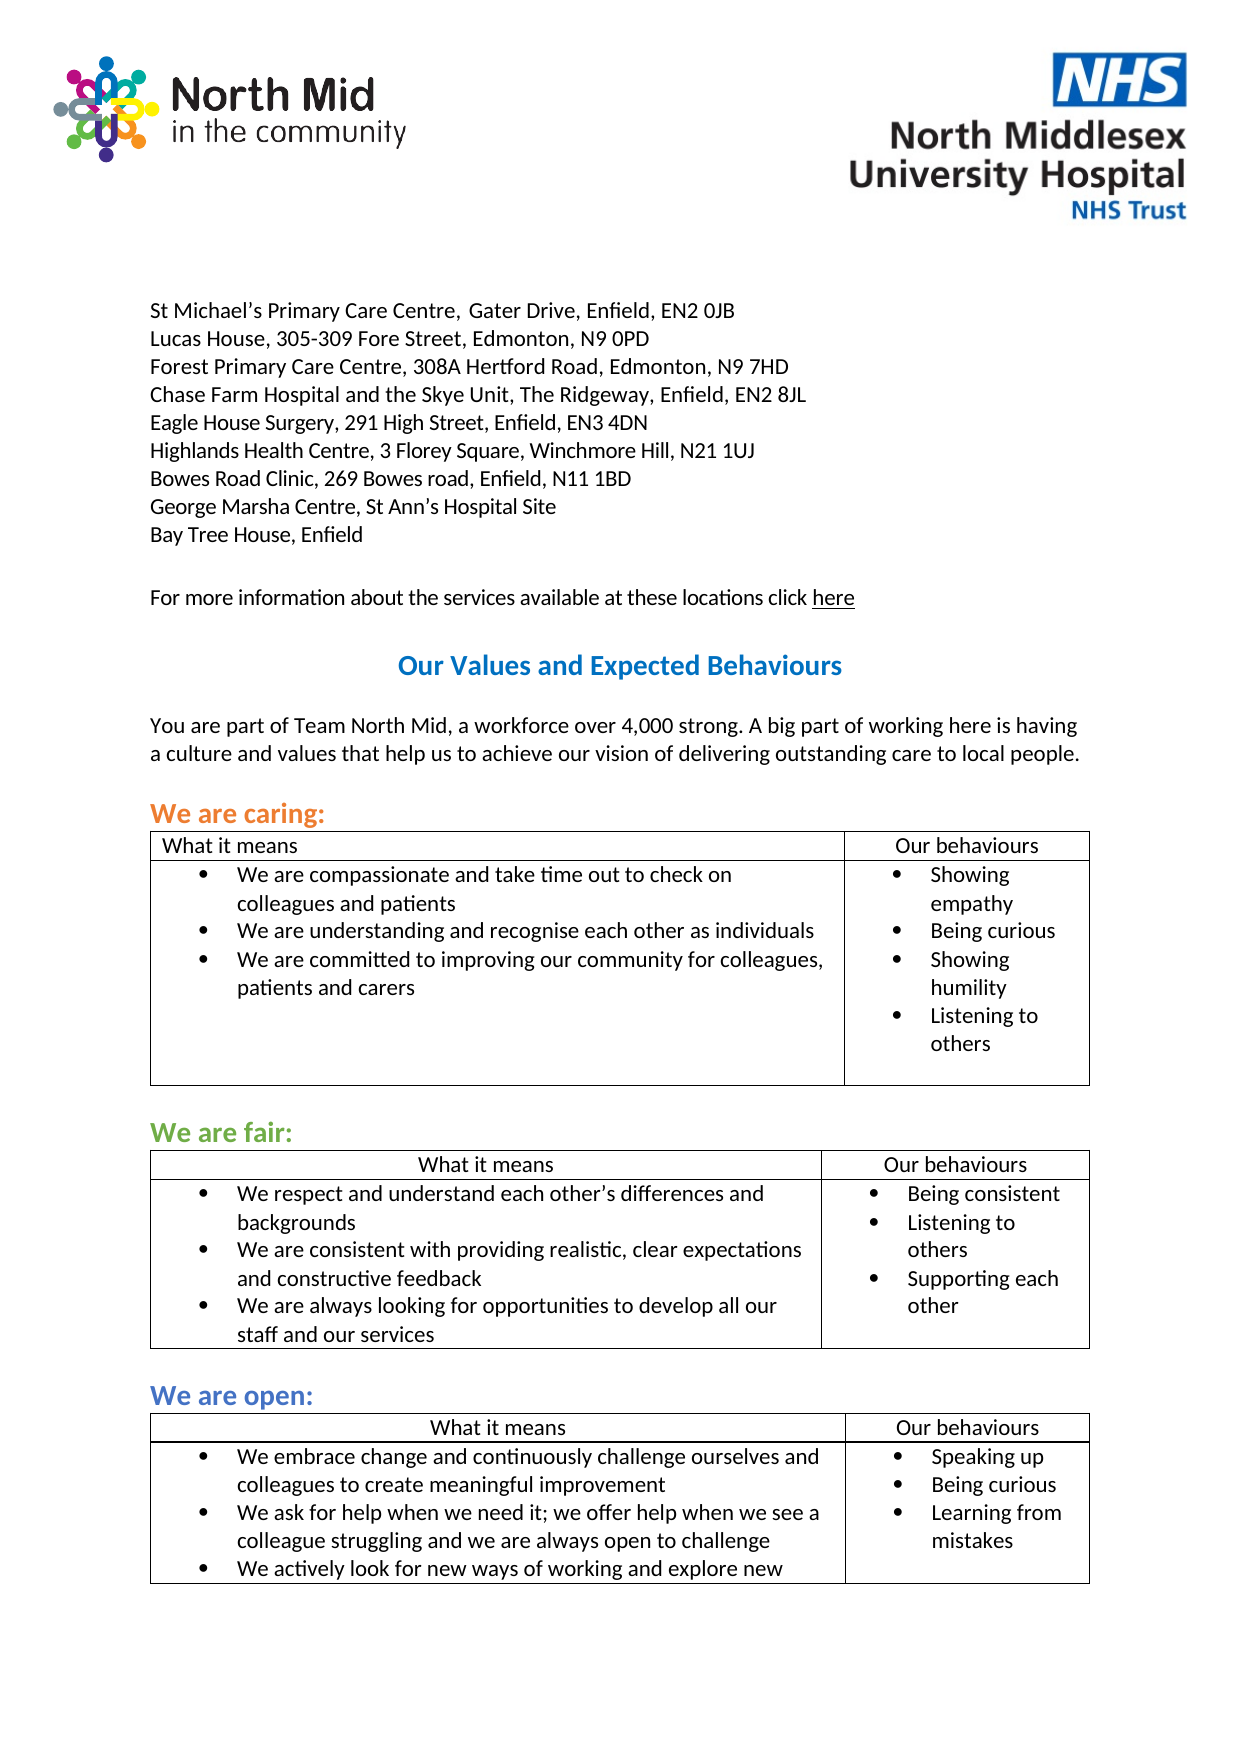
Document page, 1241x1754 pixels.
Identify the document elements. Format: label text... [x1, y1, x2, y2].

text George Marsha Centre, St Ann’s Hospital Site [150, 492, 1090, 520]
text Our Values and Expected Behaviours [150, 647, 1090, 683]
table_cell Showing empathy Being curious Showing humility Listening to others [845, 861, 1089, 1085]
table_cell Being consistent Listening to others Supporting each other [822, 1180, 1089, 1348]
text You are part of Team North Mid, a workforce over 4,000 strong. A big part of working here is having a culture and values that help us to achieve our vision of delivering outstanding care to local people. [150, 711, 1090, 767]
table_cell We are compassionate and take time out to check on colleagues and patients We are understanding and recognise each other as individuals We are committed to improving our community for colleagues, patients and carers [151, 861, 844, 1085]
table_cell We respect and understand each other’s differences and backgrounds We are consistent with providing realistic, clear expectations and constructive feedback We are always looking for opportunities to develop all our staff and our services [151, 1180, 821, 1348]
text Eagle House Surgery, 291 High Street, Enfield, EN3 4DN [150, 408, 1090, 436]
text Bay Tree House, Enfield [150, 520, 1090, 548]
table_header What it means [151, 832, 844, 859]
text Forest Primary Care Centre, 308A Hertford Road, Edmonton, N9 7HD [150, 352, 1090, 380]
text Lucas House, 305-309 Fore Street, Edmonton, N9 0PD [150, 324, 1090, 352]
text We are fair: [150, 1114, 1090, 1149]
table_header What it means [151, 1151, 821, 1178]
text Chase Farm Hospital and the Skye Unit, The Ridgeway, Enfield, EN2 8JL [150, 380, 1090, 408]
table_header Our behaviours [845, 832, 1089, 859]
text Bowes Road Clinic, 269 Bowes road, Enfield, N11 1BD [150, 464, 1090, 492]
text For more information about the services available at these locations click here [150, 583, 1090, 612]
table_header Our behaviours [822, 1151, 1089, 1178]
text We are open: [150, 1377, 1090, 1412]
text St Michael’s Primary Care Centre, Gater Drive, Enfield, EN2 0JB [150, 296, 1090, 324]
table_cell Speaking up Being curious Learning from mistakes [846, 1443, 1089, 1583]
text We are caring: [150, 795, 1090, 831]
picture [172, 77, 406, 149]
table_header What it means [151, 1414, 845, 1441]
text Highlands Health Centre, 3 Florey Square, Winchmore Hill, N21 1UJ [150, 436, 1090, 464]
table_header Our behaviours [846, 1414, 1089, 1441]
